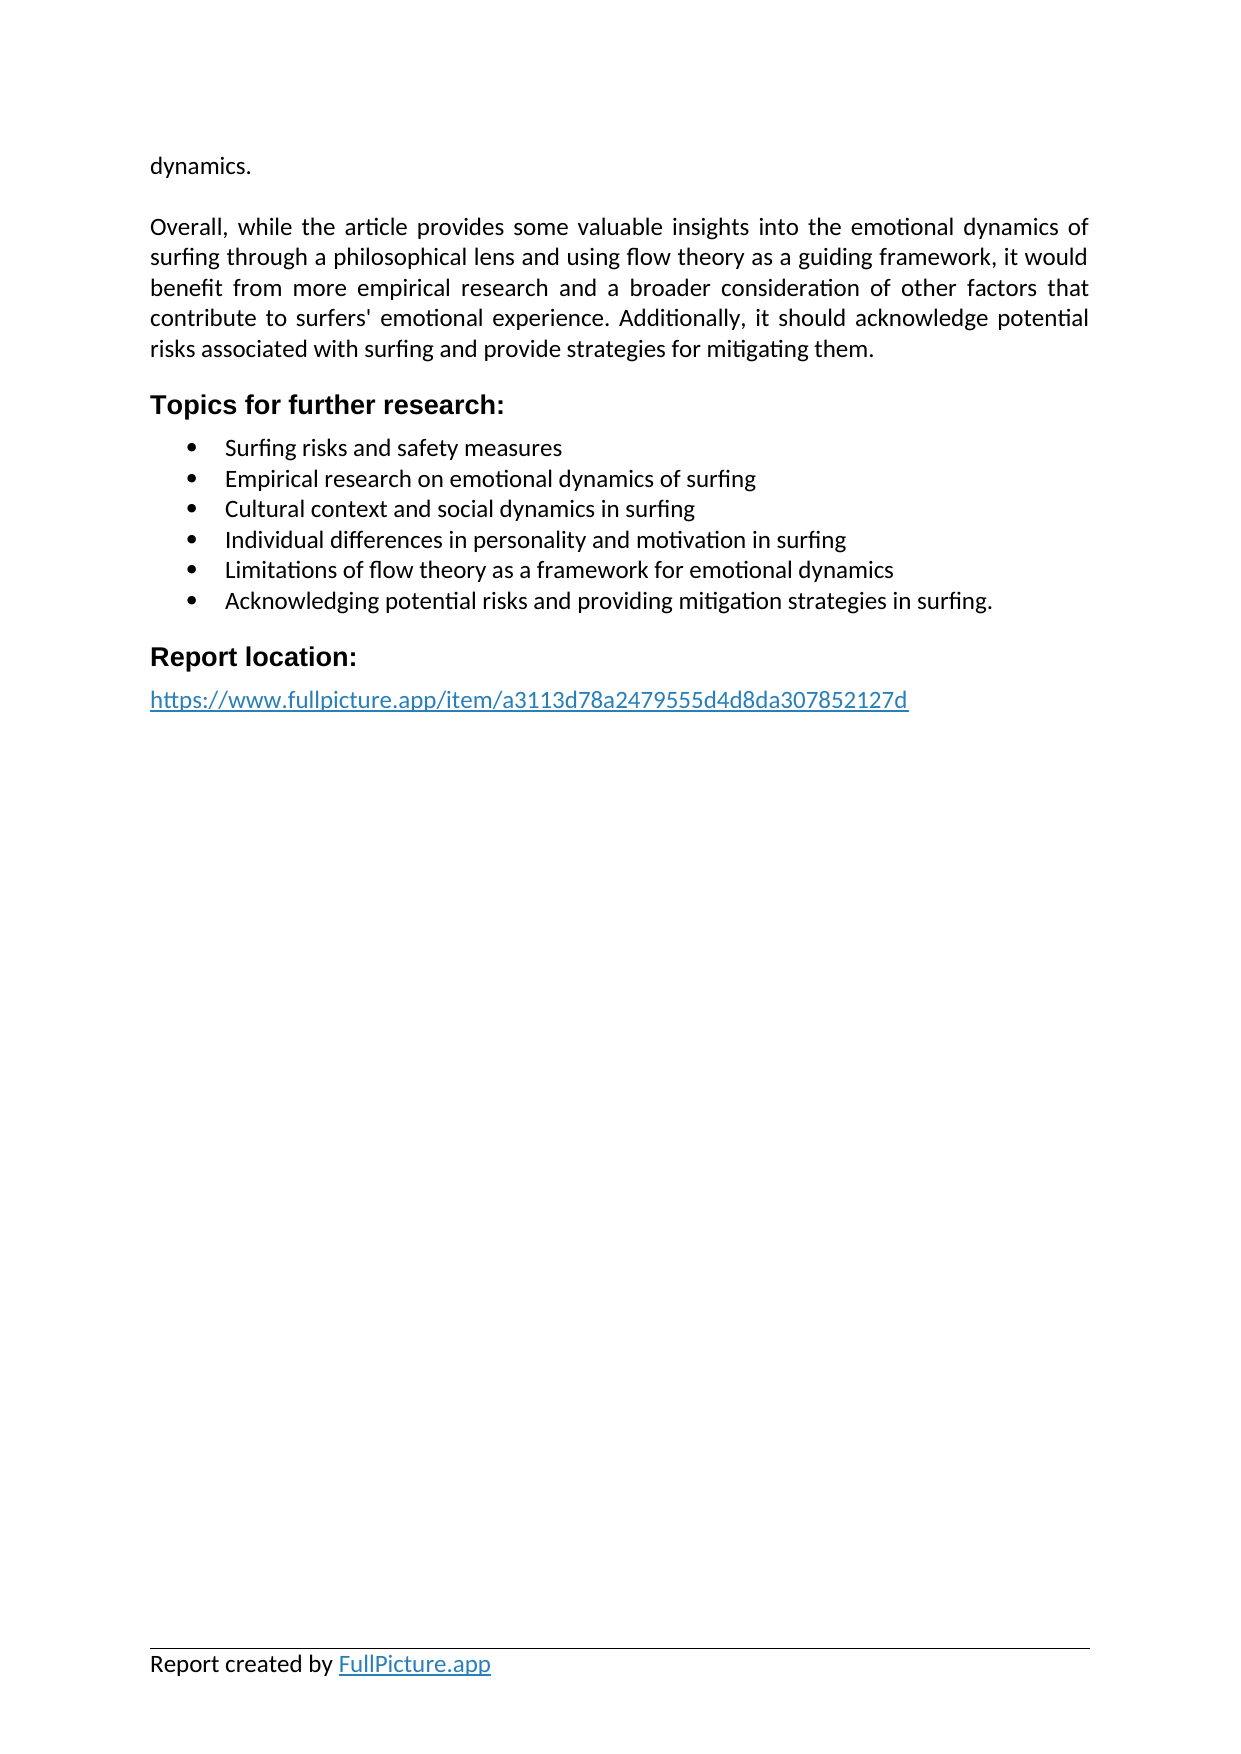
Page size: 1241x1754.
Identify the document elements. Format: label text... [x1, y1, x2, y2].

list Surfing risks and safety measures [187, 432, 1090, 463]
list Acknowledging potential risks and providing mitigation strategies in surfing. [187, 585, 1090, 616]
list Individual differences in personality and motivation in surfing [187, 524, 1090, 554]
subtitle Topics for further research: [150, 389, 1090, 420]
text Overall, while the article provides some valuable insights into the emotional dynamics of surfing through a philosophical lens and using flow theory as a guiding framework, it would benefit from more empirical research and a broader consideration of other factors that contribute to surfers' emotional experience. Additionally, it should acknowledge potential risks associated with surfing and provide strategies for mitigating them. [150, 211, 1090, 364]
text https://www.fullpicture.app/item/a3113d78a2479555d4d8da307852127d [150, 684, 1090, 715]
list Cultural context and social dynamics in surfing [187, 493, 1090, 524]
list Empirical research on emotional dynamics of surfing [187, 463, 1090, 493]
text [150, 150, 1090, 181]
subtitle Report location: [150, 641, 1090, 672]
list Limitations of flow theory as a framework for emotional dynamics [187, 554, 1090, 585]
